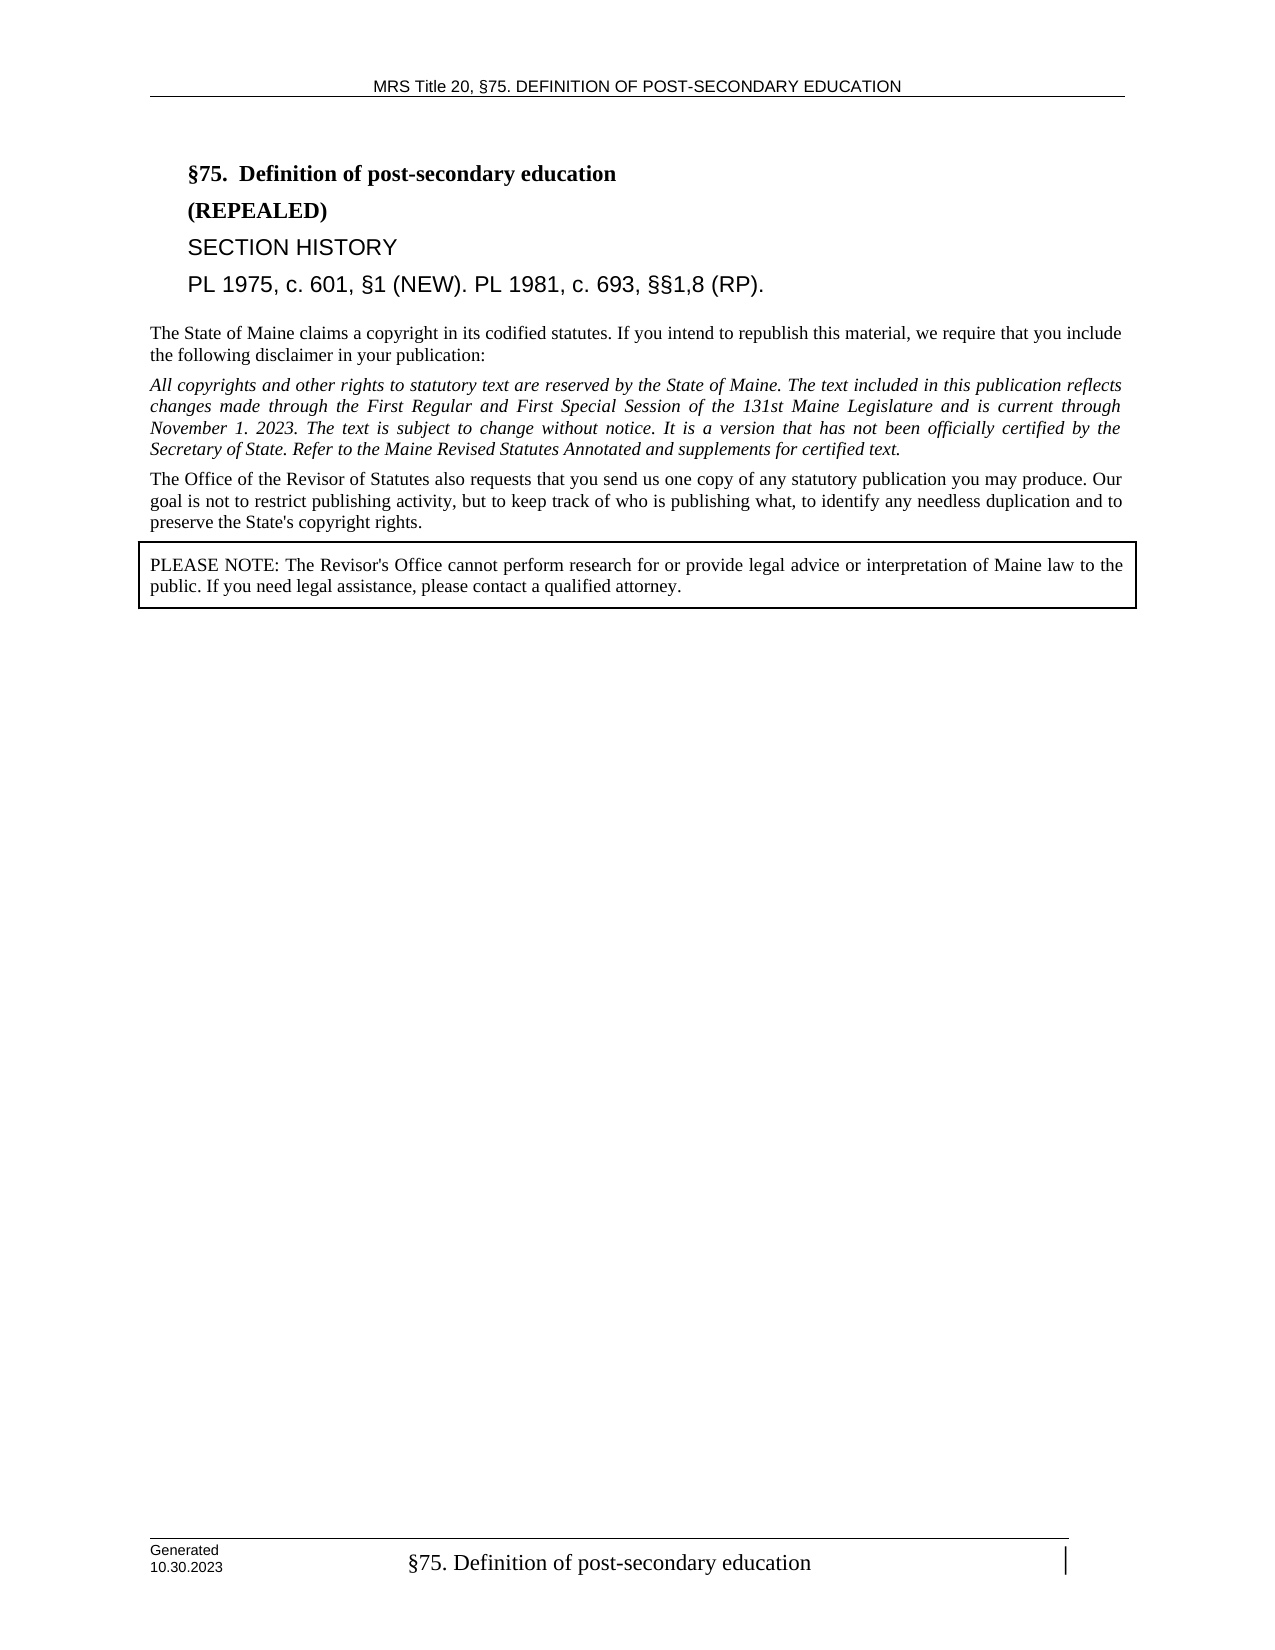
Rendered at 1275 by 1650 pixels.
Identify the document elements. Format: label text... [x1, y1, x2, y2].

text The State of Maine claims a copyright in its codified statutes. If you intend to republish this material, we require that you include the following disclaimer in your publication: [150, 322, 1125, 365]
text PL 1975, c. 601, §1 (NEW). PL 1981, c. 693, §§1,8 (RP). [187, 271, 1125, 297]
text SECTION HISTORY [187, 234, 1125, 260]
text All copyrights and other rights to statutory text are reserved by the State of Maine. The text included in this publication reflects changes made through the First Regular and First Special Session of the 131st Maine Legislature and is current through November 1. 2023 . The text is subject to change without notice. It is a version that has not been officially certified by the Secretary of State. Refer to the Maine Revised Statutes Annotated and supplements for certified text. [150, 373, 1125, 460]
text PLEASE NOTE: The Revisor's Office cannot perform research for or provide legal advice or interpretation of Maine law to the public. If you need legal assistance, please contact a qualified attorney. [140, 543, 1135, 607]
text The Office of the Revisor of Statutes also requests that you send us one copy of any statutory publication you may produce. Our goal is not to restrict publishing activity, but to keep track of who is publishing what, to identify any needless duplication and to preserve the State's copyright rights. [150, 468, 1125, 533]
text §75. Definition of post-secondary education [187, 160, 1125, 187]
text (REPEALED) [187, 197, 1125, 223]
